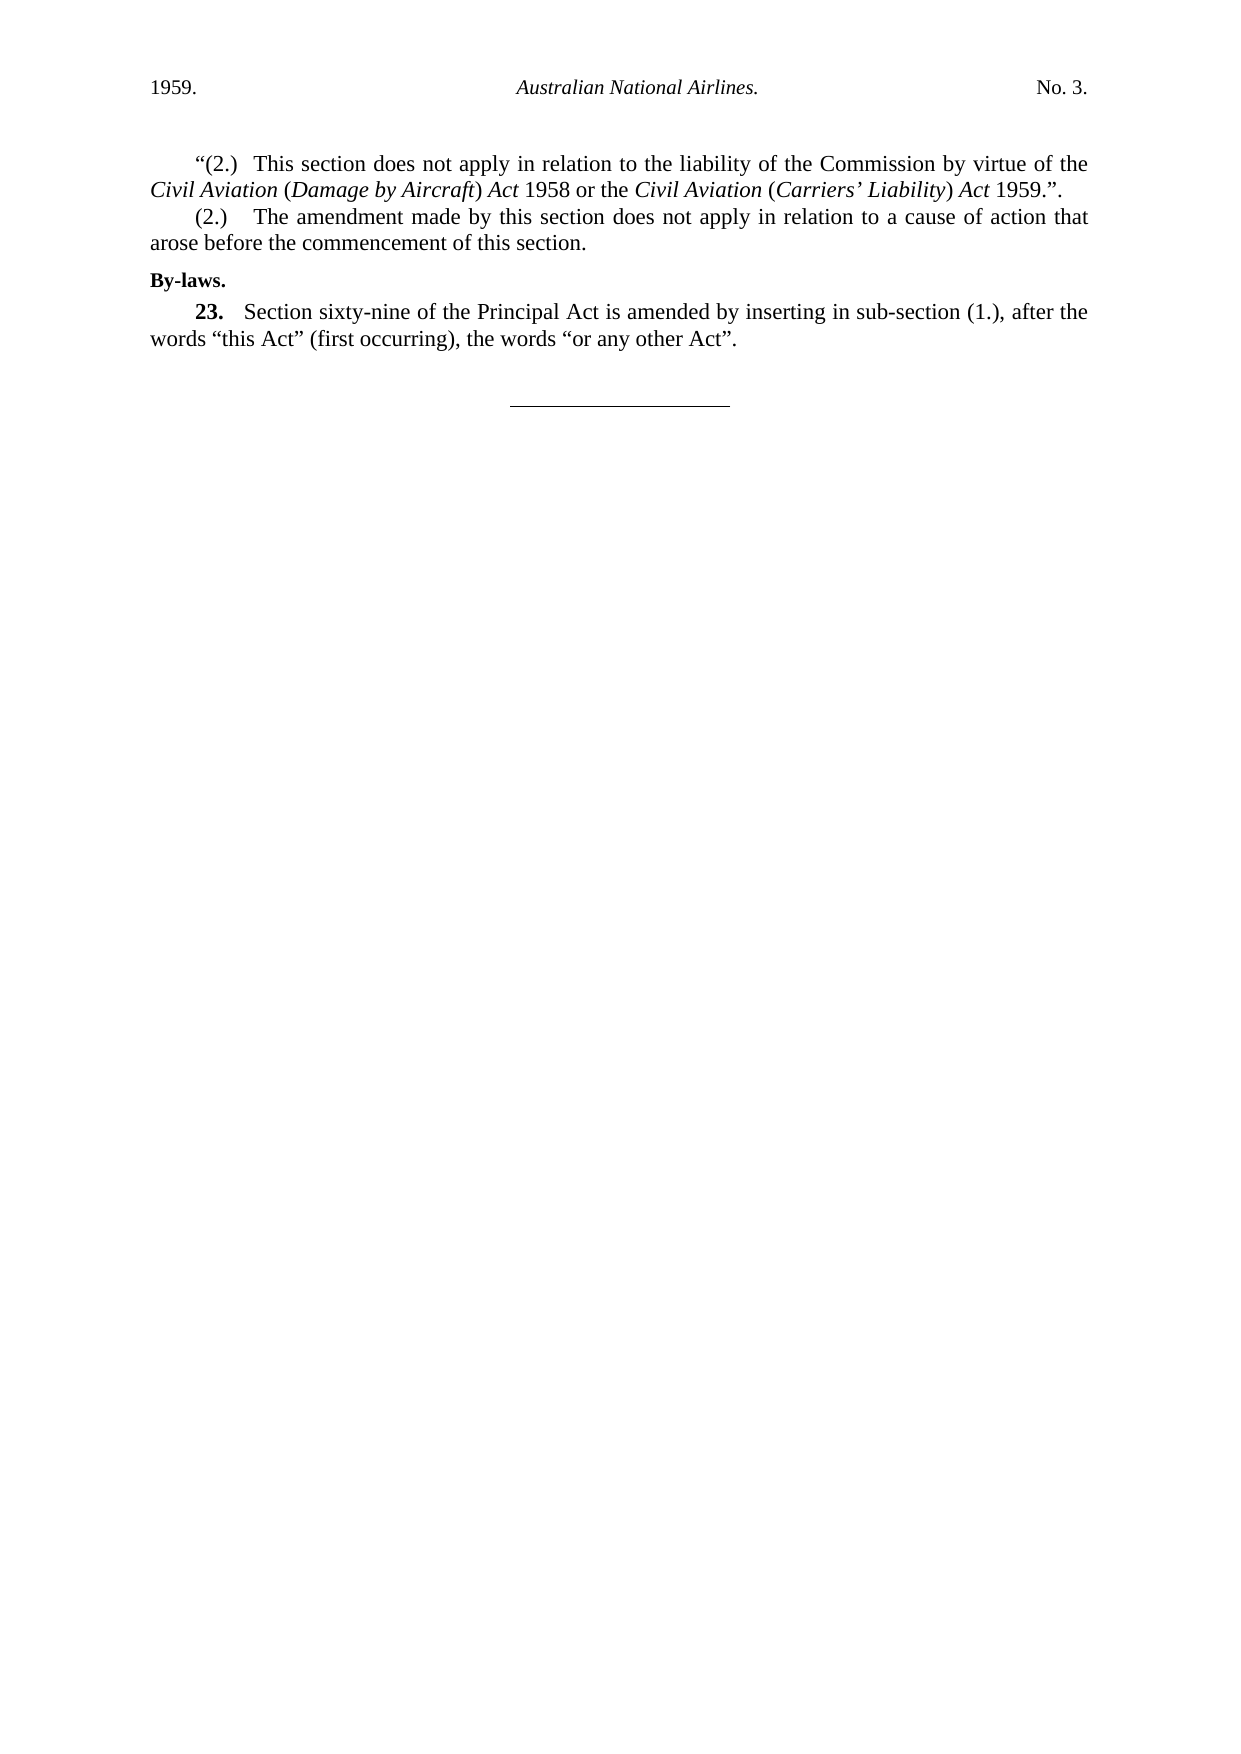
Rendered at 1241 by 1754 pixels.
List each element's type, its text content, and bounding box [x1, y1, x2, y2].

text (2.) The amendment made by this section does not apply in relation to a cause of action that arose before the commencement of this section. [150, 203, 1090, 255]
text By-laws. [150, 268, 1090, 292]
text “(2.) This section does not apply in relation to the liability of the Commission by virtue of the Civil Aviation (Damage by Aircraft) Act 1958 or the Civil Aviation (Carriers’ Liability) Act 1959.”. [150, 150, 1090, 203]
text 23. Section sixty-nine of the Principal Act is amended by inserting in sub-section (1.), after the words “this Act” (first occurring), the words “or any other Act”. [150, 298, 1090, 351]
